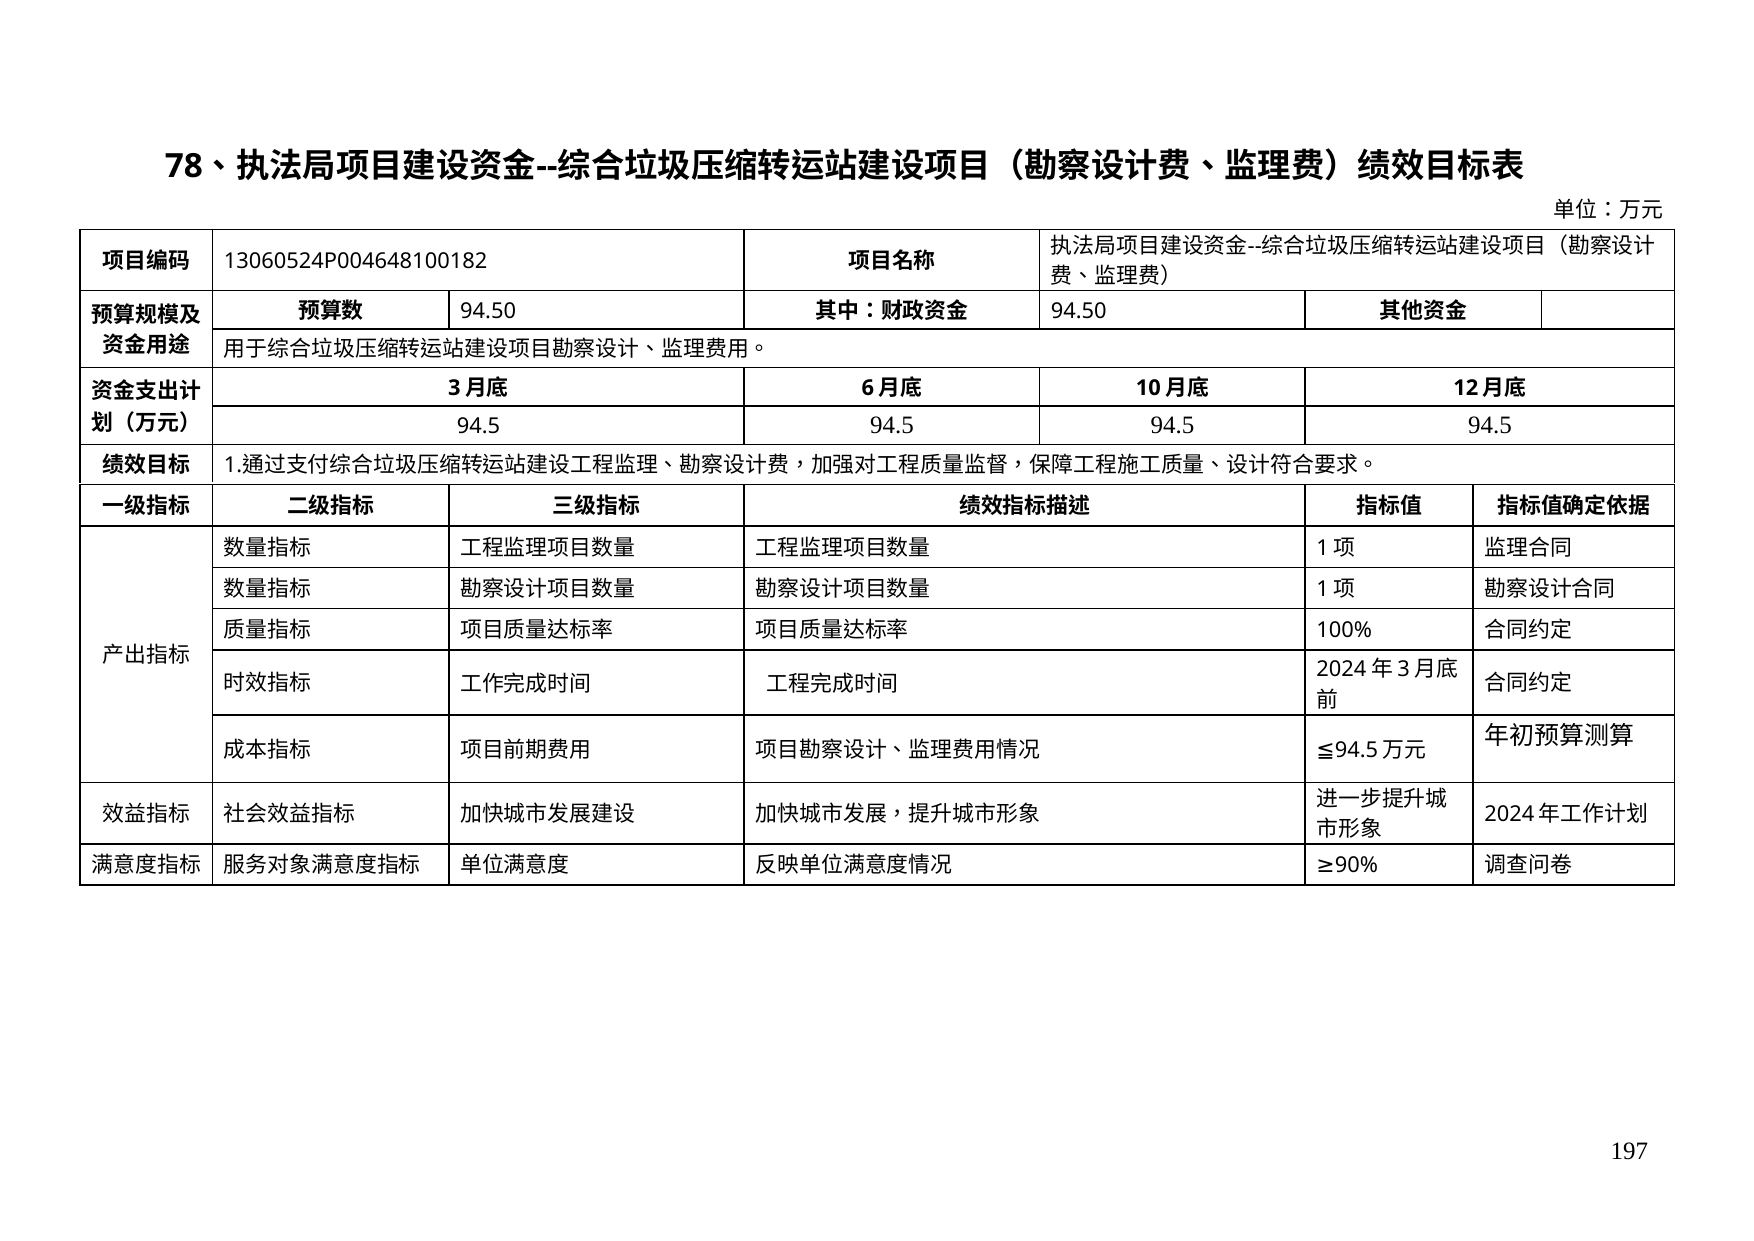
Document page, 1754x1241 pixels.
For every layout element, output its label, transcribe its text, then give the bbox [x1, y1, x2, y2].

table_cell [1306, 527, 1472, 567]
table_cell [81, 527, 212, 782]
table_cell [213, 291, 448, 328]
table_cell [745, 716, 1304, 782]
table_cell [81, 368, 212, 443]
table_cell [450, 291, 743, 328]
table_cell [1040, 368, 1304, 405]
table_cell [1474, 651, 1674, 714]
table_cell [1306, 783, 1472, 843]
text 78、执法局项目建设资金--综合垃圾压缩转运站建设项目（勘察设计费、监理费）绩效目标表 [106, 142, 1648, 187]
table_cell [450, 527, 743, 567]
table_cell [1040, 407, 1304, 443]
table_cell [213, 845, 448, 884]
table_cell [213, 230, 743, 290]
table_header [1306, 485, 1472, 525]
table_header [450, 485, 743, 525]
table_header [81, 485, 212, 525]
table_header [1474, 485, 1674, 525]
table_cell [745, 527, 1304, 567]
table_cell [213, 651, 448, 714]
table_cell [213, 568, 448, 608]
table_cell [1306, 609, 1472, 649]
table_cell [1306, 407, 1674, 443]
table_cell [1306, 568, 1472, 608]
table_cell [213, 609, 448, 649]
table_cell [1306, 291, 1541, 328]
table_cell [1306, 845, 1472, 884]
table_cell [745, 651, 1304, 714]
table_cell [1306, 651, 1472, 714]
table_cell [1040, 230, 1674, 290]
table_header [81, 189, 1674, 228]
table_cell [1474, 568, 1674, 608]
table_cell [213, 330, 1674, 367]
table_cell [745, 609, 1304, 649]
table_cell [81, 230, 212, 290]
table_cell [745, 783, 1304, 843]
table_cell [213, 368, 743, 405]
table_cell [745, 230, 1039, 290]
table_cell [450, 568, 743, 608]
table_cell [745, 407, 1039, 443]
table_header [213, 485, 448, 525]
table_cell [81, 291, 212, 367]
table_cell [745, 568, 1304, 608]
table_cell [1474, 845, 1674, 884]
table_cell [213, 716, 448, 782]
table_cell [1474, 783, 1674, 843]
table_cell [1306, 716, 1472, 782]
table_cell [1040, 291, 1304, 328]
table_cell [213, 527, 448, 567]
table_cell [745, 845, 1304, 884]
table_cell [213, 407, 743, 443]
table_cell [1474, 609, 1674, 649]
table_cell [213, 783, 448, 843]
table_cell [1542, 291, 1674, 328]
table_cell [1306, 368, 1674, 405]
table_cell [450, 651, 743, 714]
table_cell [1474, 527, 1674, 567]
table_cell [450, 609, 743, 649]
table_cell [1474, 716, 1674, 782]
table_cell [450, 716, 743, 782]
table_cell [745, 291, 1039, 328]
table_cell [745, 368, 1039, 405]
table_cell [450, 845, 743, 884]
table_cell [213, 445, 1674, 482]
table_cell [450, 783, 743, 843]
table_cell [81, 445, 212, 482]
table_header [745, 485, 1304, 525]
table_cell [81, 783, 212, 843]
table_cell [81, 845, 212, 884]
